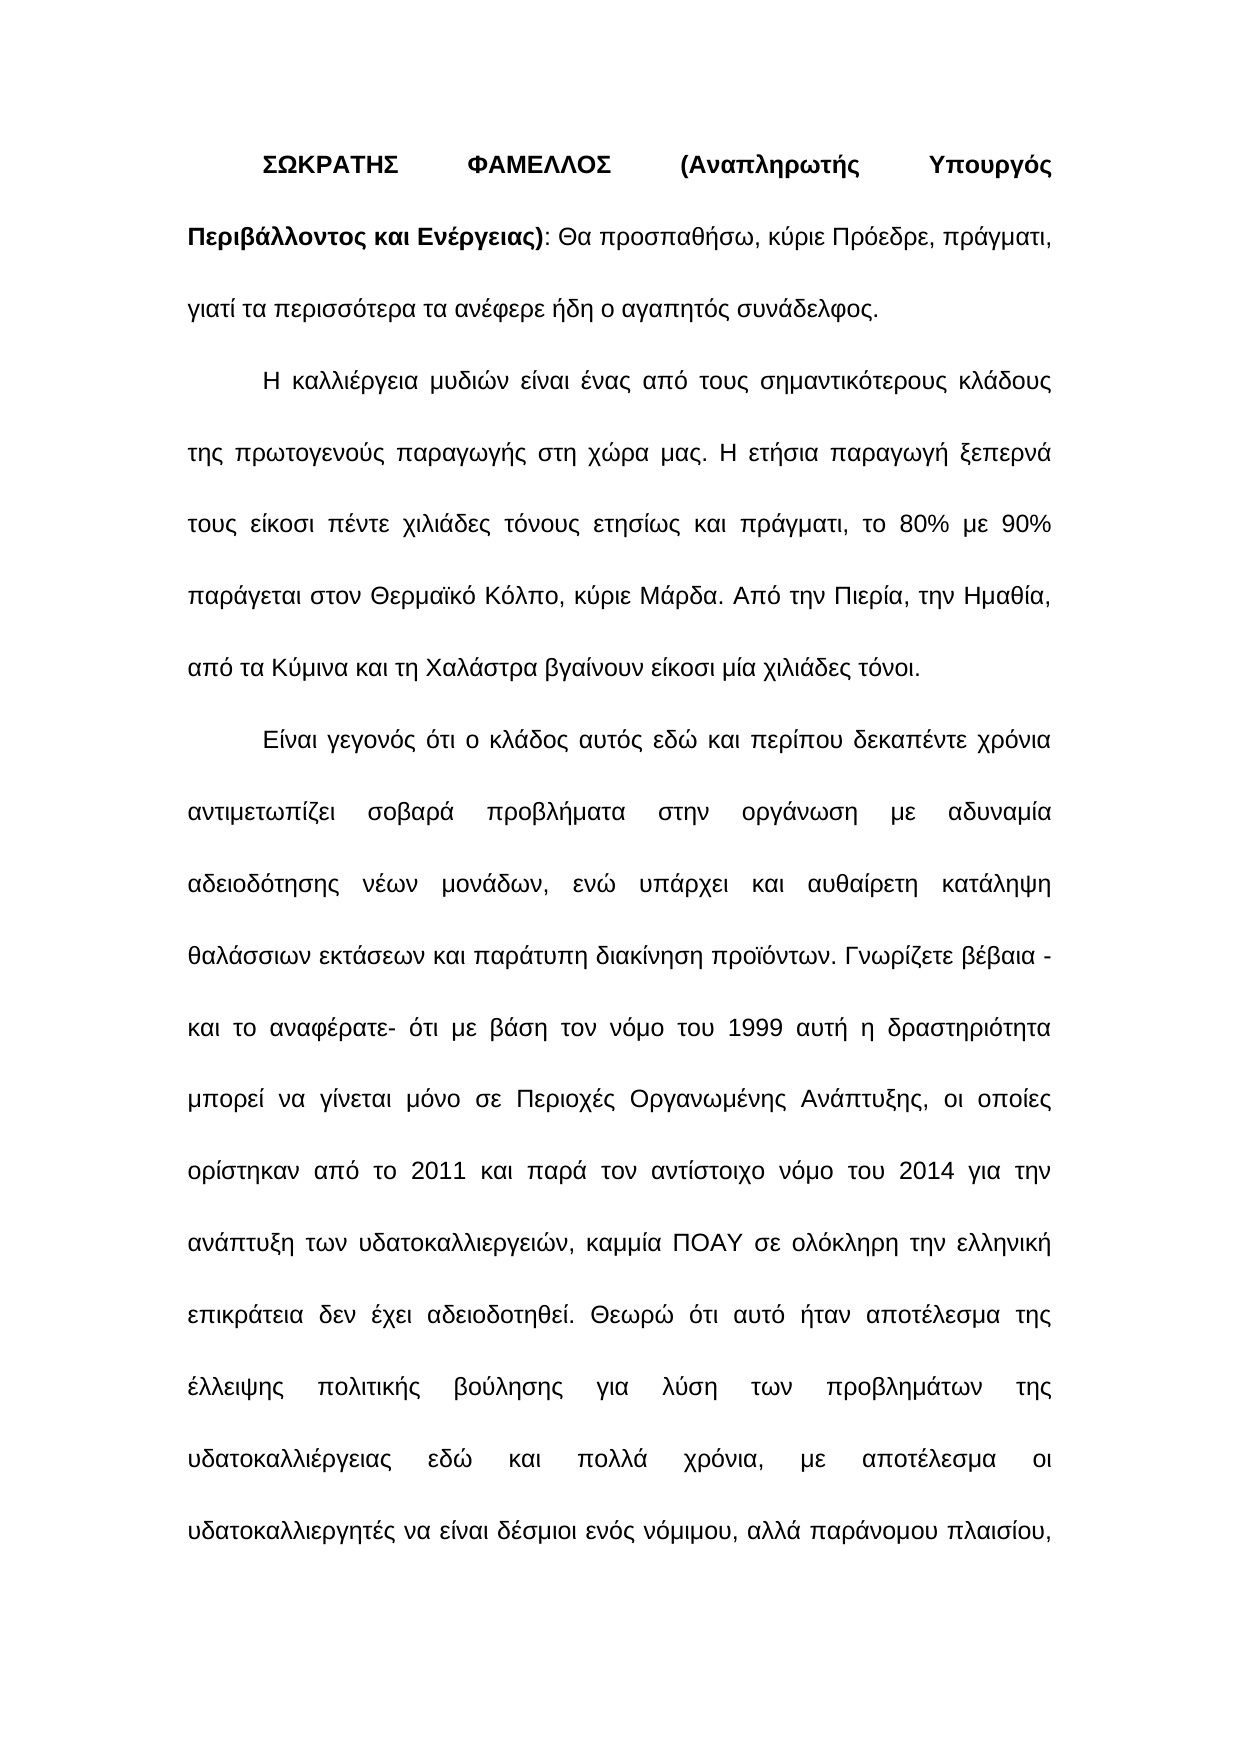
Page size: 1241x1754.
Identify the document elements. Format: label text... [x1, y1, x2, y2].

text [187, 725, 1053, 1544]
text Η καλλιέργεια μυδιών είναι ένας από τους σημαντικότερους κλάδους της πρωτογενούς παραγωγής στη χώρα μας. Η ετήσια παραγωγή ξεπερνά τους είκοσι πέντε χιλιάδες τόνους ετησίως και πράγματι, το 80% με 90% παράγεται στον Θερμαϊκό Κόλπο, κύριε Μάρδα. Από την Πιερία, την Ημαθία, από τα Κύμινα και τη Χαλάστρα βγαίνουν είκοσι μία χιλιάδες τόνοι. [187, 366, 1053, 682]
text ΣΩΚΡΑΤΗΣ ΦΑΜΕΛΛΟΣ (Αναπληρωτής Υπουργός Περιβάλλοντος και Ενέργειας): Θα προσπαθήσω, κύριε Πρόεδρε, πράγματι, γιατί τα περισσότερα τα ανέφερε ήδη ο αγαπητός συνάδελφος. [187, 150, 1053, 322]
